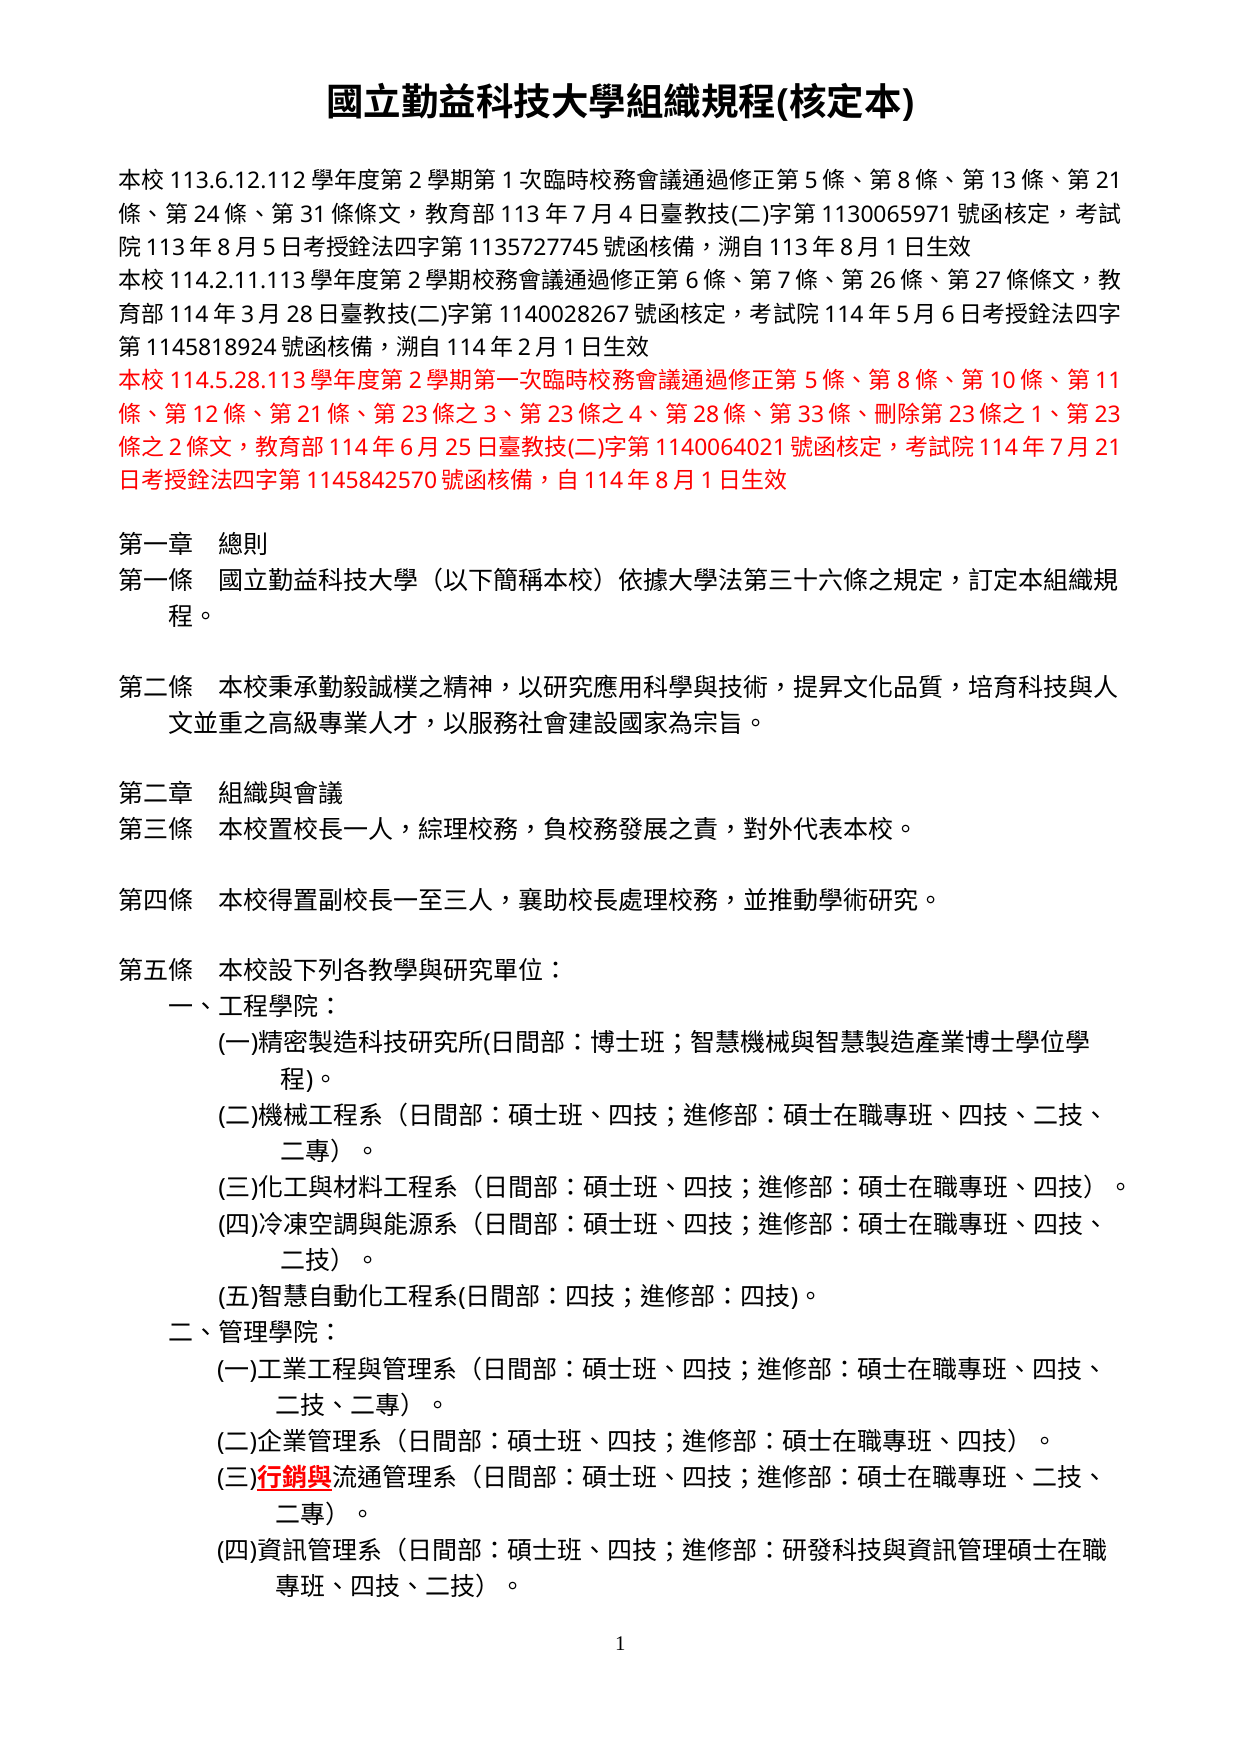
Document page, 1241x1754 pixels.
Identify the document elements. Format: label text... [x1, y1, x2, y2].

text 第五條 本校設下列各教學與研究單位： [118, 950, 1122, 987]
text 第四條 本校得置副校長一至三人，襄助校長處理校務，並推動學術研究。 [118, 880, 1122, 916]
text 第二條 本校秉承勤毅誠樸之精神，以研究應用科學與技術，提昇文化品質，培育科技與人文並重之高級專業人才，以服務社會建設國家為宗旨。 [118, 667, 1122, 739]
subtitle 國立勤益科技大學組織規程(核定本) [118, 85, 1122, 123]
text 第三條 本校置校長一人，綜理校務，負校務發展之責，對外代表本校。 [118, 810, 1122, 846]
text 第二章 組織與會議 [118, 773, 1122, 810]
text 一、工程學院： [118, 987, 1122, 1023]
text (二)企業管理系（日間部：碩士班、四技；進修部：碩士在職專班、四技）。 [217, 1422, 1122, 1458]
text 二、管理學院： [118, 1313, 1122, 1349]
text 本校114.2.11.113學年度第2學期校務會議通過修正第6條、第7條、第26條、第27條條文，教育部114年3月28日臺教技(二)字第1140028267號函核定，考試院114年5月6日考授銓法四字第1145818924號函核備，溯自114年2月1日生效 [118, 262, 1122, 362]
text 第一條 國立勤益科技大學（以下簡稱本校）依據大學法第三十六條之規定，訂定本組織規程。 [118, 560, 1122, 633]
text 本校113.6.12.112學年度第2學期第1次臨時校務會議通過修正第5條、第8條、第13條、第21條、第24條、第31條條文，教育部113年7月4日臺教技(二)字第1130065971號函核定，考試院113年8月5日考授銓法四字第1135727745號函核備，溯自113年8月1日生效 [118, 162, 1122, 262]
text (一)精密製造科技研究所(日間部：博士班；智慧機械與智慧製造產業博士學位學程)。 [218, 1023, 1122, 1095]
text (一)工業工程與管理系（日間部：碩士班、四技；進修部：碩士在職專班、四技、二技、二專）。 [217, 1349, 1122, 1422]
text (二)機械工程系（日間部：碩士班、四技；進修部：碩士在職專班、四技、二技、二專）。 [218, 1095, 1122, 1168]
text 本校114.5.28.113學年度第2學期第一次臨時校務會議通過修正第5條、第8條、第10條、第11條、第12條、第21條、第23條之3、第23條之4、第28條、第33條、刪除第23條之1、第23條之2條文，教育部114年6月25日臺教技(二)字第1140064021號函核定，考試院114年7月21日考授銓法四字第1145842570號函核備，自114年8月1日生效 [118, 362, 1122, 495]
text (三)行銷與流通管理系（日間部：碩士班、四技；進修部：碩士在職專班、二技、二專）。 [217, 1458, 1122, 1530]
text (四)資訊管理系（日間部：碩士班、四技；進修部：研發科技與資訊管理碩士在職專班、四技、二技）。 [217, 1530, 1122, 1603]
text (五)智慧自動化工程系(日間部：四技；進修部：四技)。 [218, 1277, 1122, 1313]
text 第一章 總則 [118, 524, 1122, 560]
text (四)冷凍空調與能源系（日間部：碩士班、四技；進修部：碩士在職專班、四技、二技）。 [218, 1204, 1122, 1277]
text (三)化工與材料工程系（日間部：碩士班、四技；進修部：碩士在職專班、四技）。 [218, 1168, 1122, 1204]
